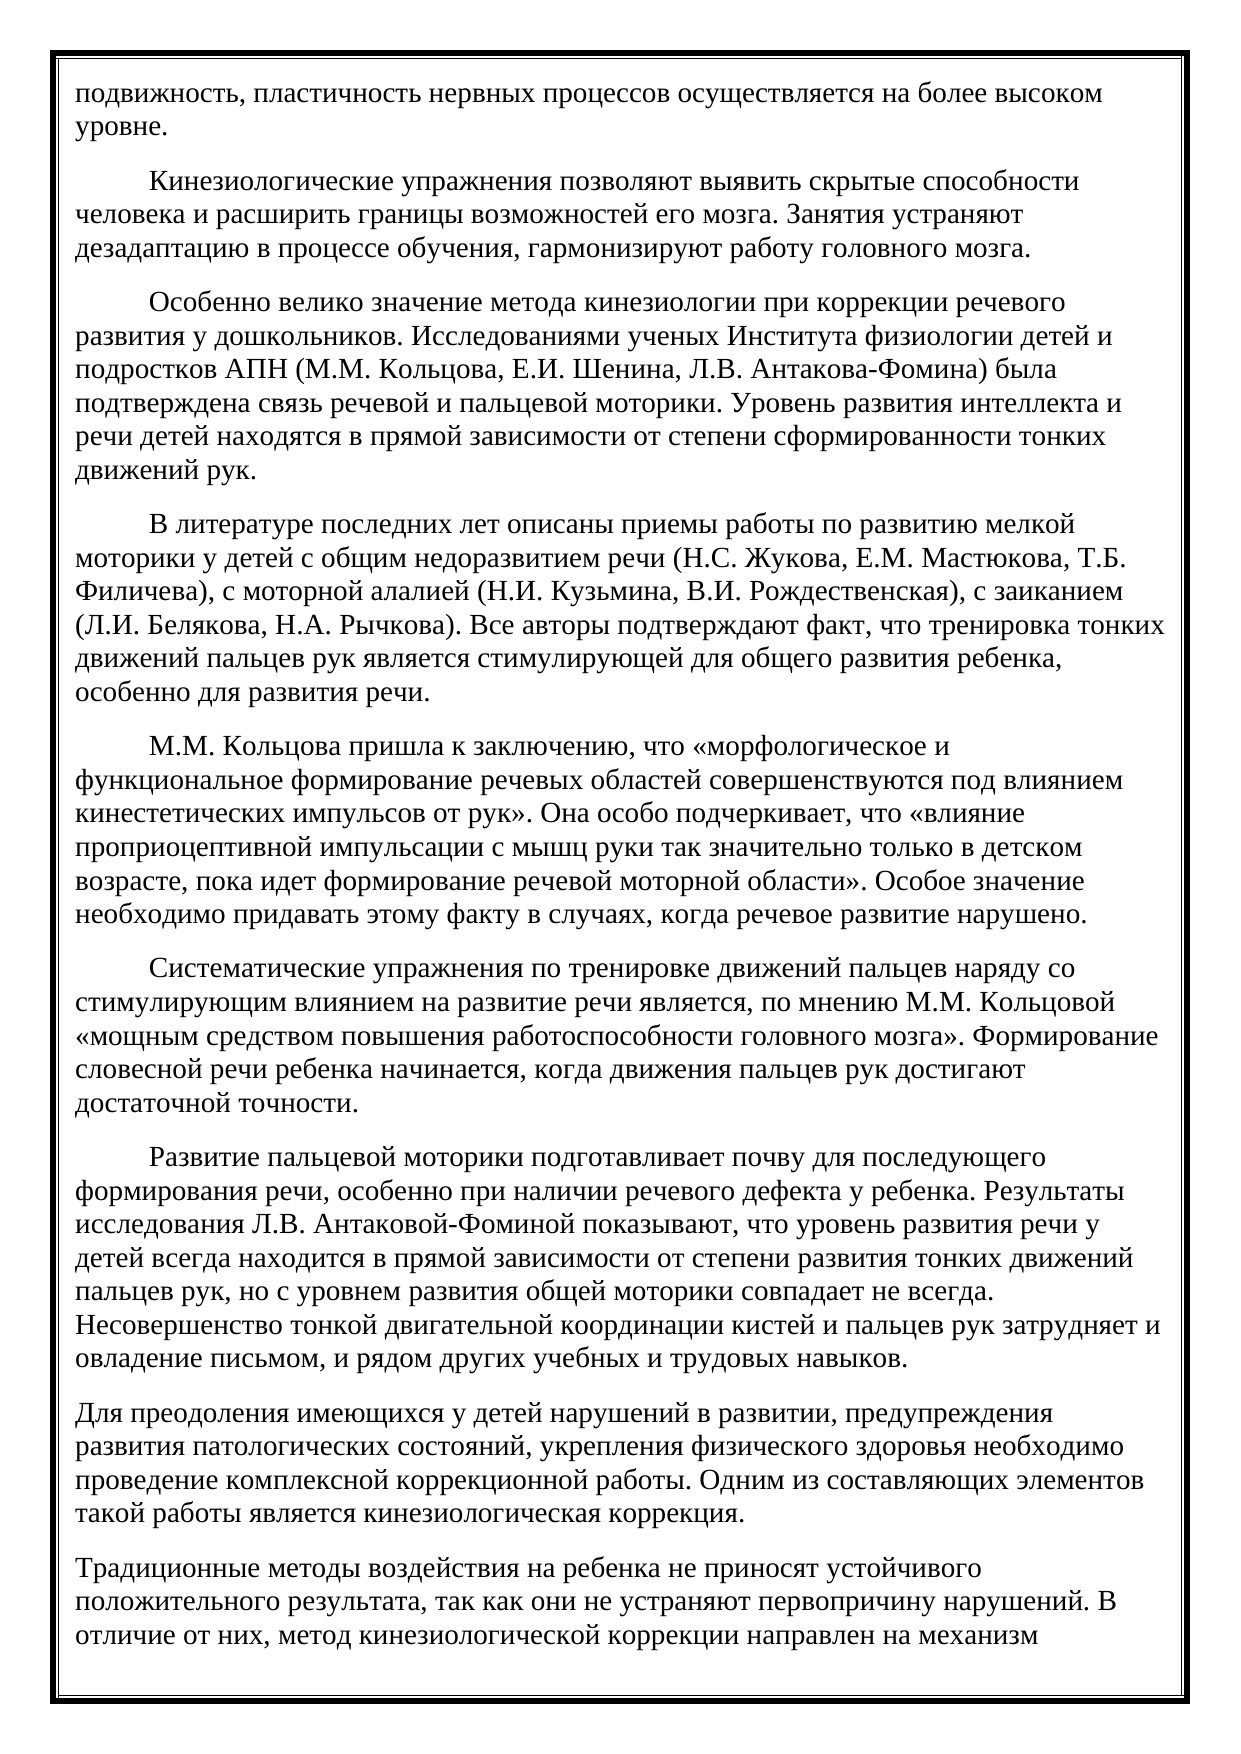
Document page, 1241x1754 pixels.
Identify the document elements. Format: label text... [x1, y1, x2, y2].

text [75, 75, 1165, 142]
text Для преодоления имеющихся у детей нарушений в развитии, предупреждения развития патологических состояний, укрепления физического здоровья необходимо проведение комплексной коррекционной работы. Одним из составляющих элементов такой работы является кинезиологическая коррекция. [75, 1395, 1165, 1529]
text Развитие пальцевой моторики подготавливает почву для последующего формирования речи, особенно при наличии речевого дефекта у ребенка. Результаты исследования Л.В. Антаковой-Фоминой показывают, что уровень развития речи у детей всегда находится в прямой зависимости от степени развития тонких движений пальцев рук, но с уровнем развития общей моторики совпадает не всегда. Несовершенство тонкой двигательной координации кистей и пальцев рук затрудняет и овладение письмом, и рядом других учебных и трудовых навыков. [75, 1139, 1165, 1374]
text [75, 1550, 1165, 1650]
text Кинезиологические упражнения позволяют выявить скрытые способности человека и расширить границы возможностей его мозга. Занятия устраняют дезадаптацию в процессе обучения, гармонизируют работу головного мозга. [75, 163, 1165, 263]
text М.М. Кольцова пришла к заключению, что «морфологическое и функциональное формирование речевых областей совершенствуются под влиянием кинестетических импульсов от рук». Она особо подчеркивает, что «влияние проприоцептивной импульсации с мышц руки так значительно только в детском возрасте, пока идет формирование речевой моторной области». Особое значение необходимо придавать этому факту в случаях, когда речевое развитие нарушено. [75, 728, 1165, 930]
text Систематические упражнения по тренировке движений пальцев наряду со стимулирующим влиянием на развитие речи является, по мнению М.М. Кольцовой «мощным средством повышения работоспособности головного мозга». Формирование словесной речи ребенка начинается, когда движения пальцев рук достигают достаточной точности. [75, 951, 1165, 1118]
text Особенно велико значение метода кинезиологии при коррекции речевого развития у дошкольников. Исследованиями ученых Института физиологии детей и подростков АПН (М.М. Кольцова, Е.И. Шенина, Л.В. Антакова-Фомина) была подтверждена связь речевой и пальцевой моторики. Уровень развития интеллекта и речи детей находятся в прямой зависимости от степени сформированности тонких движений рук. [75, 284, 1165, 486]
text В литературе последних лет описаны приемы работы по развитию мелкой моторики у детей с общим недоразвитием речи (Н.С. Жукова, Е.М. Мастюкова, Т.Б. Филичева), с моторной алалией (Н.И. Кузьмина, В.И. Рождественская), с заиканием (Л.И. Белякова, Н.А. Рычкова). Все авторы подтверждают факт, что тренировка тонких движений пальцев рук является стимулирующей для общего развития ребенка, особенно для развития речи. [75, 506, 1165, 708]
